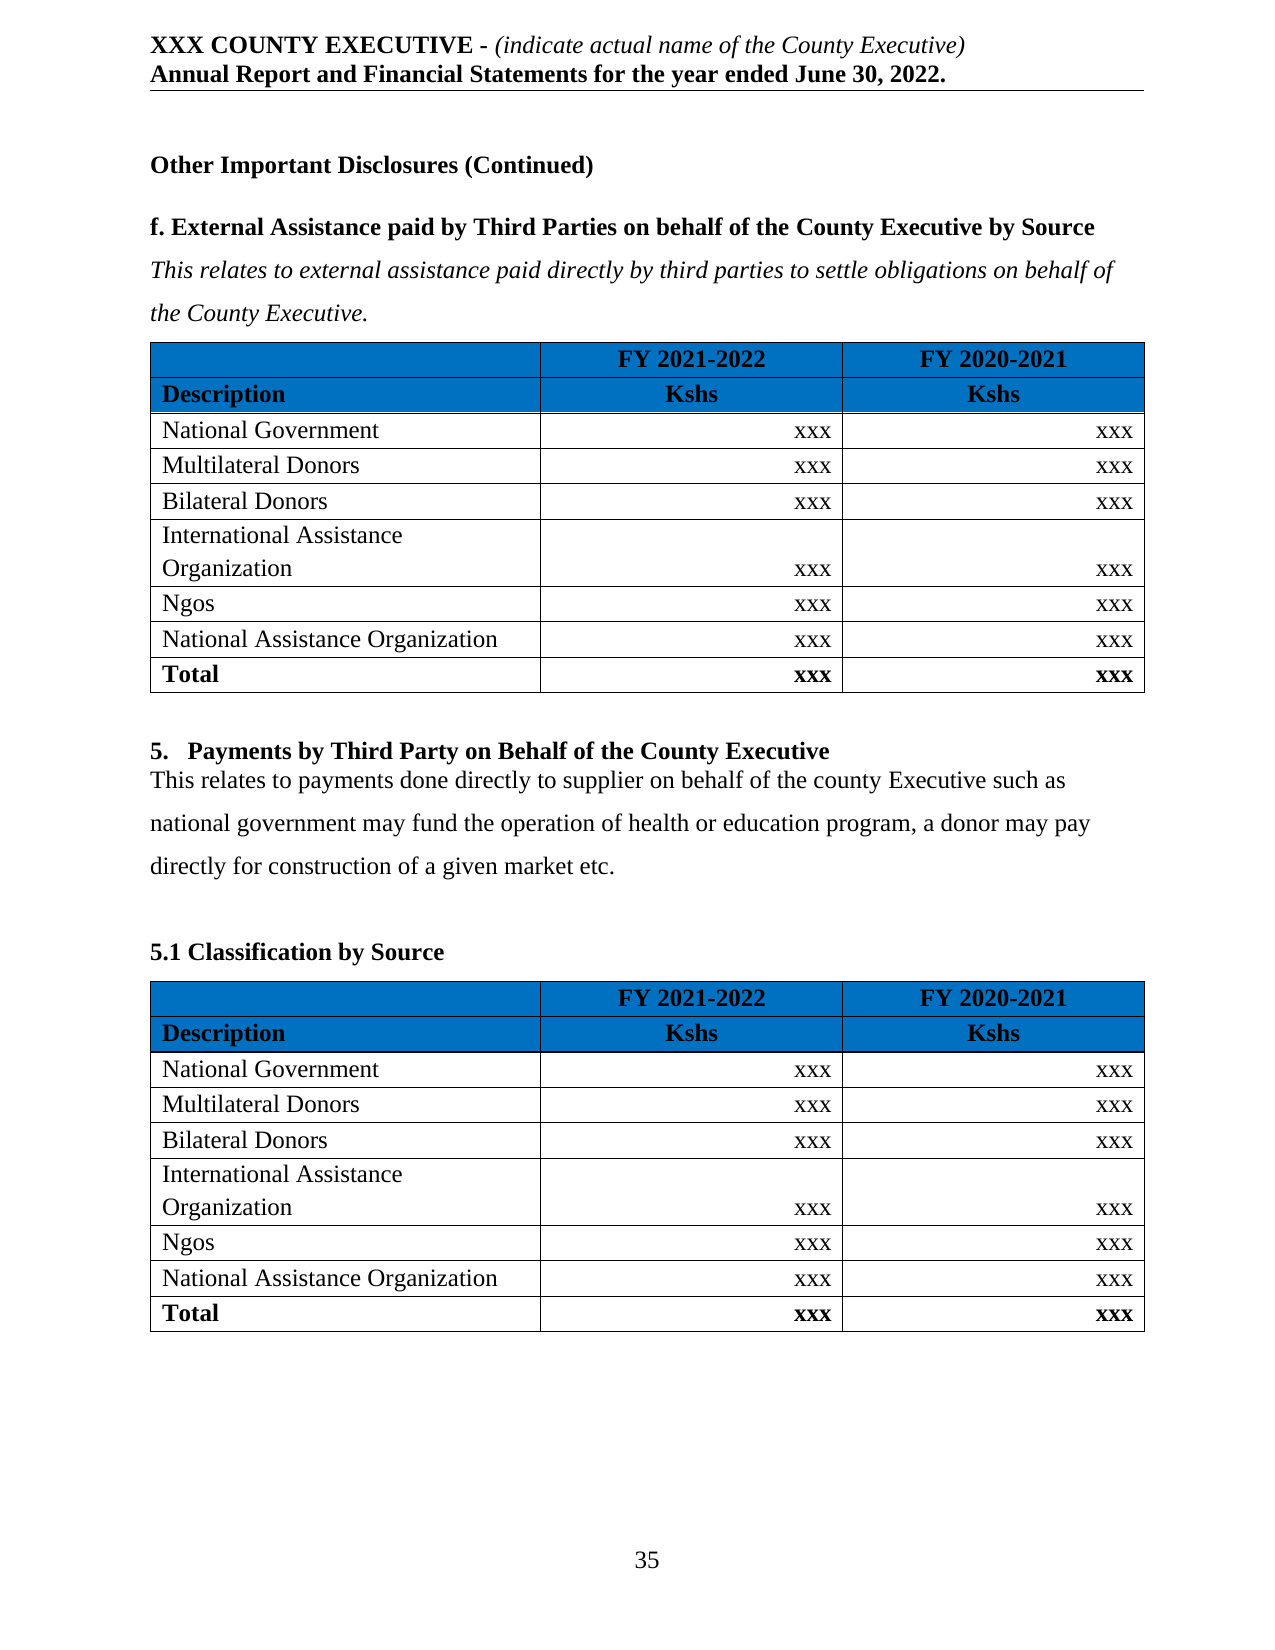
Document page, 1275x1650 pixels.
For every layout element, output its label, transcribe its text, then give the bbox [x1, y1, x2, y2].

table_cell Multilateral Donors [151, 449, 540, 483]
table_header FY 2021-2022 [541, 982, 842, 1016]
table_cell xxx [541, 1123, 842, 1158]
table_cell National Government [151, 1053, 540, 1087]
table_cell xxx [843, 520, 1144, 586]
table_cell Ngos [151, 587, 540, 621]
table_header FY 2021-2022 [541, 343, 842, 377]
table_cell xxx [843, 414, 1144, 448]
table_cell xxx [843, 449, 1144, 483]
table_cell xxx [541, 484, 842, 519]
table_cell xxx [843, 1261, 1144, 1296]
table_cell Kshs [843, 1017, 1144, 1051]
table_cell xxx [843, 587, 1144, 621]
text 5.1 Classification by Source [150, 937, 1144, 966]
table_cell xxx [843, 1088, 1144, 1122]
table_cell xxx [843, 484, 1144, 519]
table_cell Multilateral Donors [151, 1088, 540, 1122]
table_cell Kshs [843, 378, 1144, 412]
table_cell xxx [843, 1123, 1144, 1158]
table_header FY 2020-2021 [843, 982, 1144, 1016]
table_cell xxx [541, 520, 842, 586]
table_cell xxx [843, 1297, 1144, 1331]
table_cell xxx [843, 1159, 1144, 1225]
text This relates to external assistance paid directly by third parties to settle obligations on behalf of the County Executive. [150, 255, 1144, 327]
table_cell National Assistance Organization [151, 1261, 540, 1296]
table_cell xxx [843, 1053, 1144, 1087]
table_cell xxx [541, 658, 842, 692]
table_cell Kshs [541, 1017, 842, 1051]
table_cell xxx [541, 414, 842, 448]
table_cell Bilateral Donors [151, 484, 540, 519]
table_cell Description [151, 378, 540, 412]
table_cell xxx [541, 1159, 842, 1225]
table_cell Total [151, 1297, 540, 1331]
table_cell National Government [151, 414, 540, 448]
table_cell Kshs [541, 378, 842, 412]
list Payments by Third Party on Behalf of the County Executive [150, 736, 1144, 765]
table_cell National Assistance Organization [151, 622, 540, 657]
table_cell xxx [541, 1297, 842, 1331]
table_cell xxx [843, 658, 1144, 692]
table_cell International Assistance Organization [151, 520, 540, 586]
text This relates to payments done directly to supplier on behalf of the county Executive such as national government may fund the operation of health or education program, a donor may pay directly for construction of a given market etc. [150, 765, 1144, 880]
table_cell xxx [843, 1226, 1144, 1260]
table_header [151, 343, 540, 377]
table_cell xxx [843, 622, 1144, 657]
table_header [151, 982, 540, 1016]
text Other Important Disclosures (Continued) [150, 150, 1144, 179]
text f. External Assistance paid by Third Parties on behalf of the County Executive by Source [150, 212, 1144, 241]
table_cell Total [151, 658, 540, 692]
table_cell xxx [541, 587, 842, 621]
table_cell Description [151, 1017, 540, 1051]
table_cell Bilateral Donors [151, 1123, 540, 1158]
table_cell xxx [541, 1053, 842, 1087]
table_cell xxx [541, 1226, 842, 1260]
table_cell xxx [541, 622, 842, 657]
table_cell xxx [541, 1261, 842, 1296]
table_cell Ngos [151, 1226, 540, 1260]
table_cell xxx [541, 449, 842, 483]
table_header FY 2020-2021 [843, 343, 1144, 377]
table_cell xxx [541, 1088, 842, 1122]
table_cell International Assistance Organization [151, 1159, 540, 1225]
